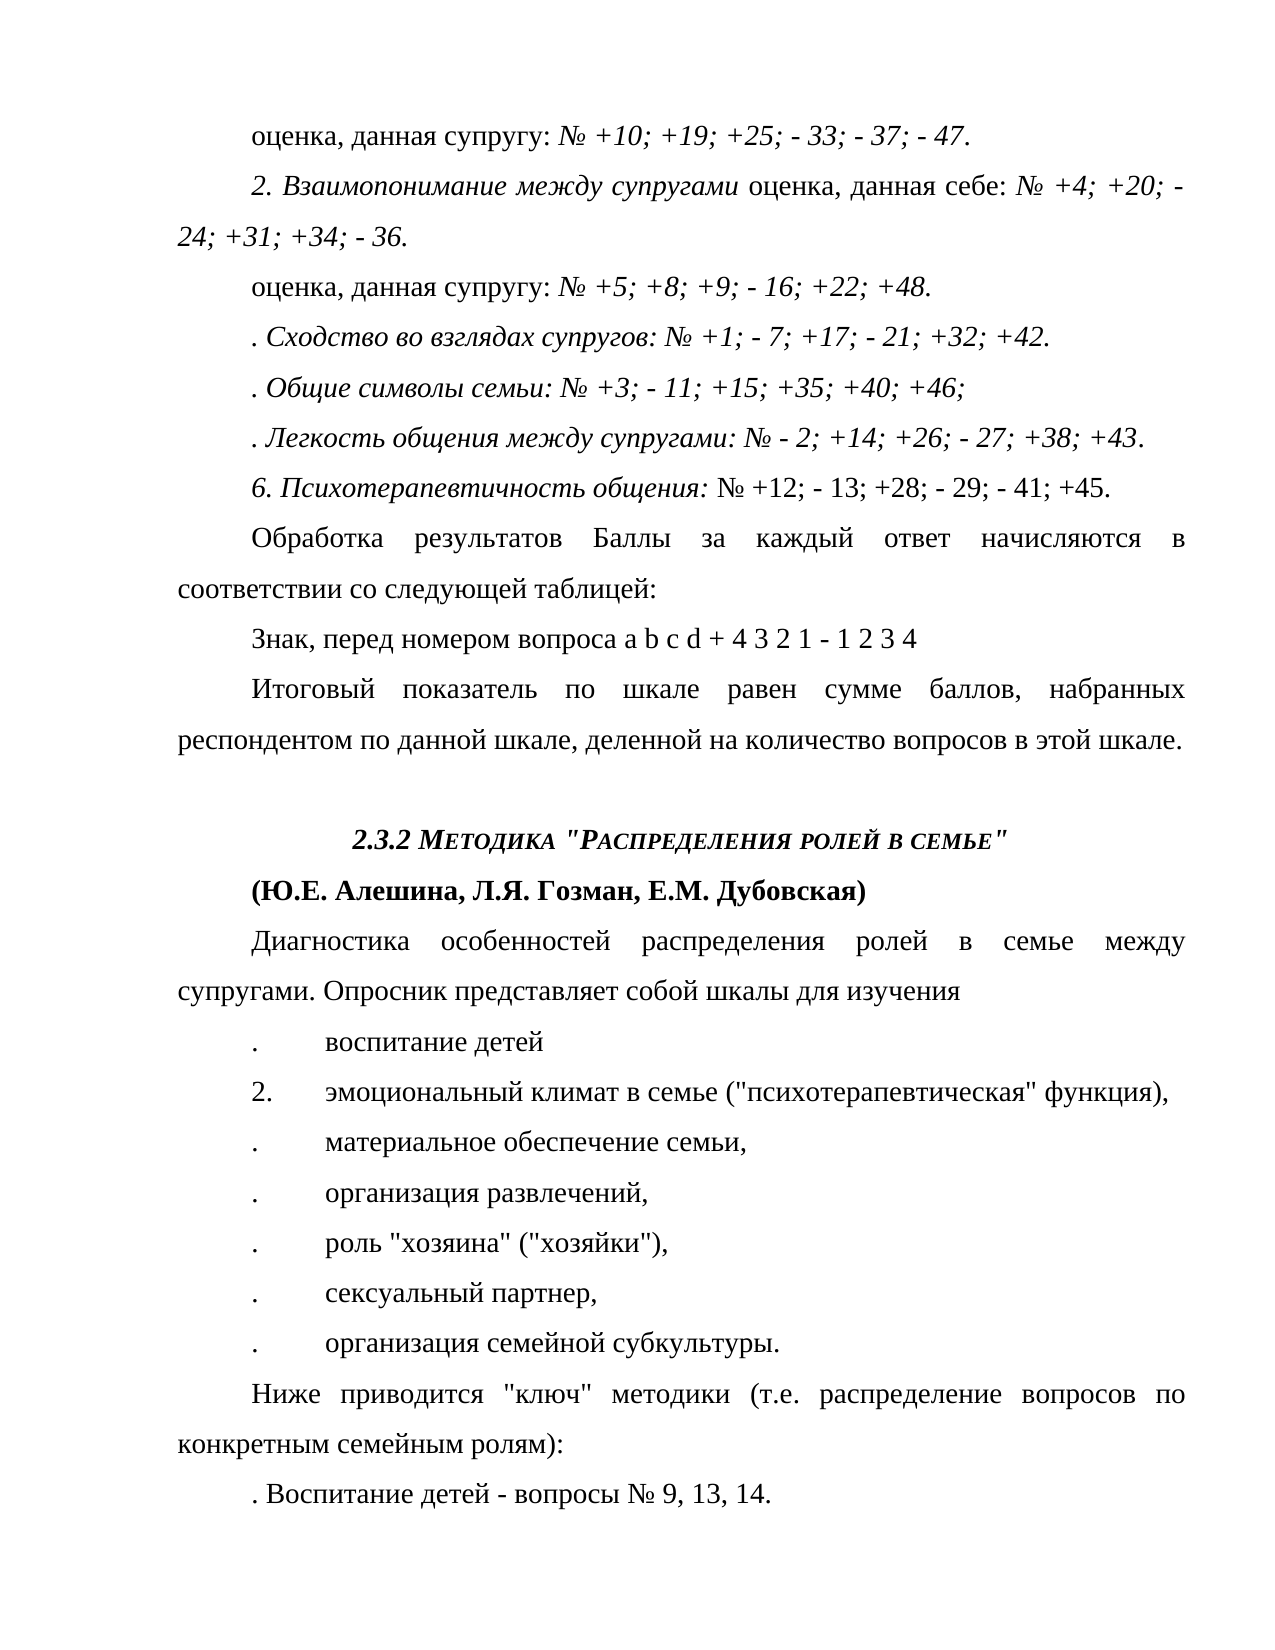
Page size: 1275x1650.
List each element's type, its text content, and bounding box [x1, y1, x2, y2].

text . воспитание детей [177, 1024, 1186, 1057]
text Ниже приводится "ключ" методики (т.е. распределение вопросов по конкретным семейным ролям): [177, 1376, 1186, 1460]
text . Легкость общения между супругами: № - 2; +14; +26; - 27; +38; +43. [177, 420, 1186, 453]
text оценка, данная супругу: № +5; +8; +9; - 16; +22; +48. [177, 269, 1186, 303]
text . материальное обеспечение семьи, [177, 1124, 1186, 1158]
text . Воспитание детей - вопросы № 9, 13, 14. [177, 1477, 1186, 1510]
text Знак, перед номером вопроса a b c d + 4 3 2 1 - 1 2 3 4 [177, 621, 1186, 655]
text оценка, данная супругу: № +10; +19; +25; - 33; - 37; - 47. [177, 118, 1186, 152]
text . Общие символы семьи: № +3; - 11; +15; +35; +40; +46; [177, 370, 1186, 403]
text 2. Взаимопонимание между супругами оценка, данная себе: № +4; +20; - 24; +31; +34; - 36. [177, 168, 1186, 252]
text 6. Психотерапевтичность общения: № +12; - 13; +28; - 29; - 41; +45. [177, 470, 1186, 504]
text . организация семейной субкультуры. [177, 1326, 1186, 1359]
text . сексуальный партнер, [177, 1275, 1186, 1309]
text 2. эмоциональный климат в семье ("психотерапевтическая" функция), [177, 1074, 1186, 1108]
text Итоговый показатель по шкале равен сумме баллов, набранных респондентом по данной шкале, деленной на количество вопросов в этой шкале. [177, 672, 1186, 755]
subtitle 2.3.2 Методика "Распределения ролей в семье" [177, 822, 1186, 856]
text Обработка результатов Баллы за каждый ответ начисляются в соответствии со следующей таблицей: [177, 521, 1186, 604]
text (Ю.Е. Алешина, Л.Я. Гозман, Е.М. Дубовская) [177, 873, 1186, 906]
text . роль "хозяина" ("хозяйки"), [177, 1225, 1186, 1258]
text . Сходство во взглядах супругов: № +1; - 7; +17; - 21; +32; +42. [177, 319, 1186, 353]
text Диагностика особенностей распределения ролей в семье между супругами. Опросник представляет собой шкалы для изучения [177, 923, 1186, 1007]
text . организация развлечений, [177, 1175, 1186, 1208]
